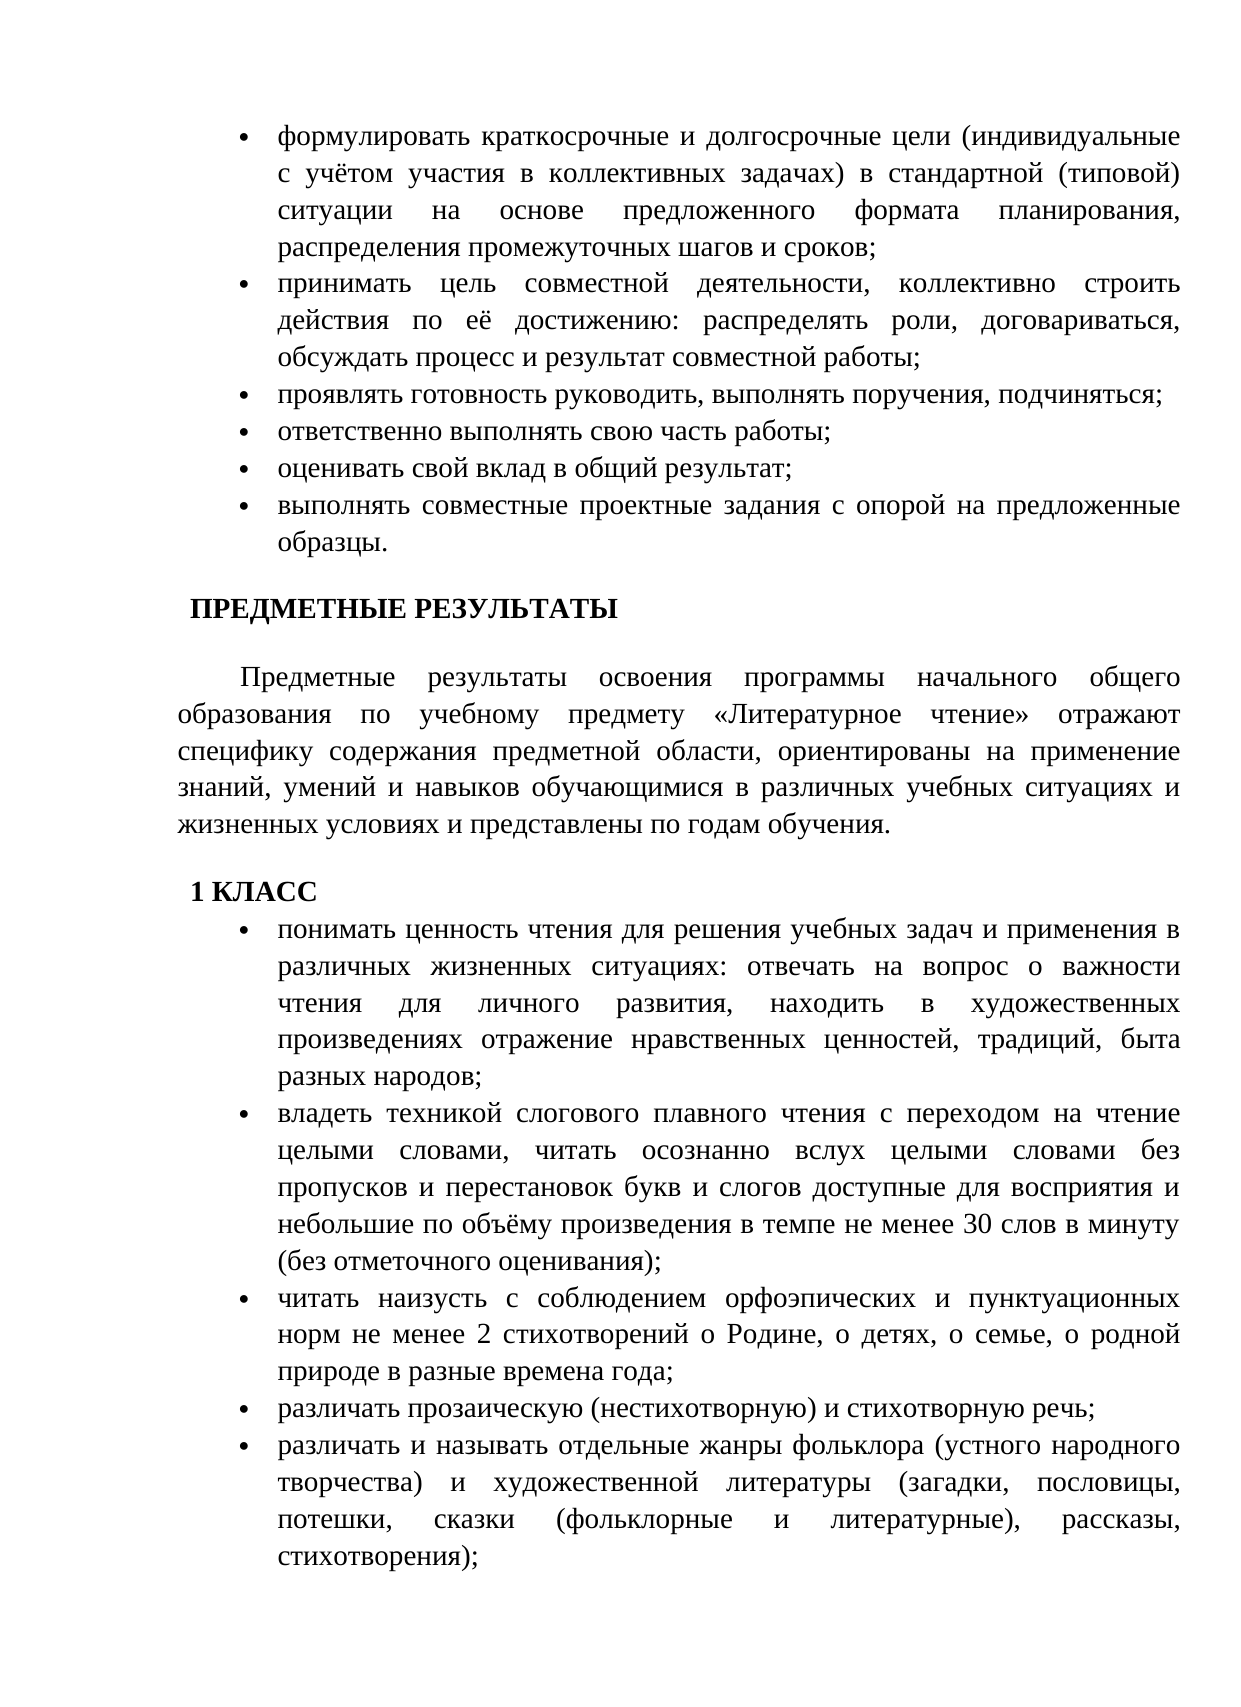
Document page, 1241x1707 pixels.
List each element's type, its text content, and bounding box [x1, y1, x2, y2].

list формулировать краткосрочные и долгосрочные цели (индивидуальные с учётом участия в коллективных задачах) в стандартной (типовой) ситуации на основе предложенного формата планирования, распределения промежуточных шагов и сроков; [240, 118, 1181, 262]
list ответственно выполнять свою часть работы; [240, 413, 1181, 447]
text Предметные результаты освоения программы начального общего образования по учебному предмету «Литературное чтение» отражают специфику содержания предметной области, ориентированы на применение знаний, умений и навыков обучающимися в различных учебных ситуациях и жизненных условиях и представлены по годам обучения. [177, 659, 1181, 840]
list оценивать свой вклад в общий результат; [240, 450, 1181, 483]
text 1 КЛАСС [190, 874, 1181, 908]
list выполнять совместные проектные задания с опорой на предложенные образцы. [240, 487, 1181, 557]
list проявлять готовность руководить, выполнять поручения, подчиняться; [240, 376, 1181, 410]
text ПРЕДМЕТНЫЕ РЕЗУЛЬТАТЫ [190, 591, 1181, 625]
list различать и называть отдельные жанры фольклора (устного народного творчества) и художественной литературы (загадки, пословицы, потешки, сказки (фольклорные и литературные), рассказы, стихотворения); [240, 1427, 1181, 1571]
list владеть техникой слогового плавного чтения с переходом на чтение целыми словами, читать осознанно вслух целыми словами без пропусков и перестановок букв и слогов доступные для восприятия и небольшие по объёму произведения в темпе не менее 30 слов в минуту (без отметочного оценивания); [240, 1095, 1181, 1276]
list принимать цель совместной деятельности, коллективно строить действия по её достижению: распределять роли, договариваться, обсуждать процесс и результат совместной работы; [240, 266, 1181, 373]
list понимать ценность чтения для решения учебных задач и применения в различных жизненных ситуациях: отвечать на вопрос о важности чтения для личного развития, находить в художественных произведениях отражение нравственных ценностей, традиций, быта разных народов; [240, 911, 1181, 1092]
list различать прозаическую (нестихотворную) и стихотворную речь; [240, 1390, 1181, 1424]
list читать наизусть с соблюдением орфоэпических и пунктуационных норм не менее 2 стихотворений о Родине, о детях, о семье, о родной природе в разные времена года; [240, 1280, 1181, 1387]
